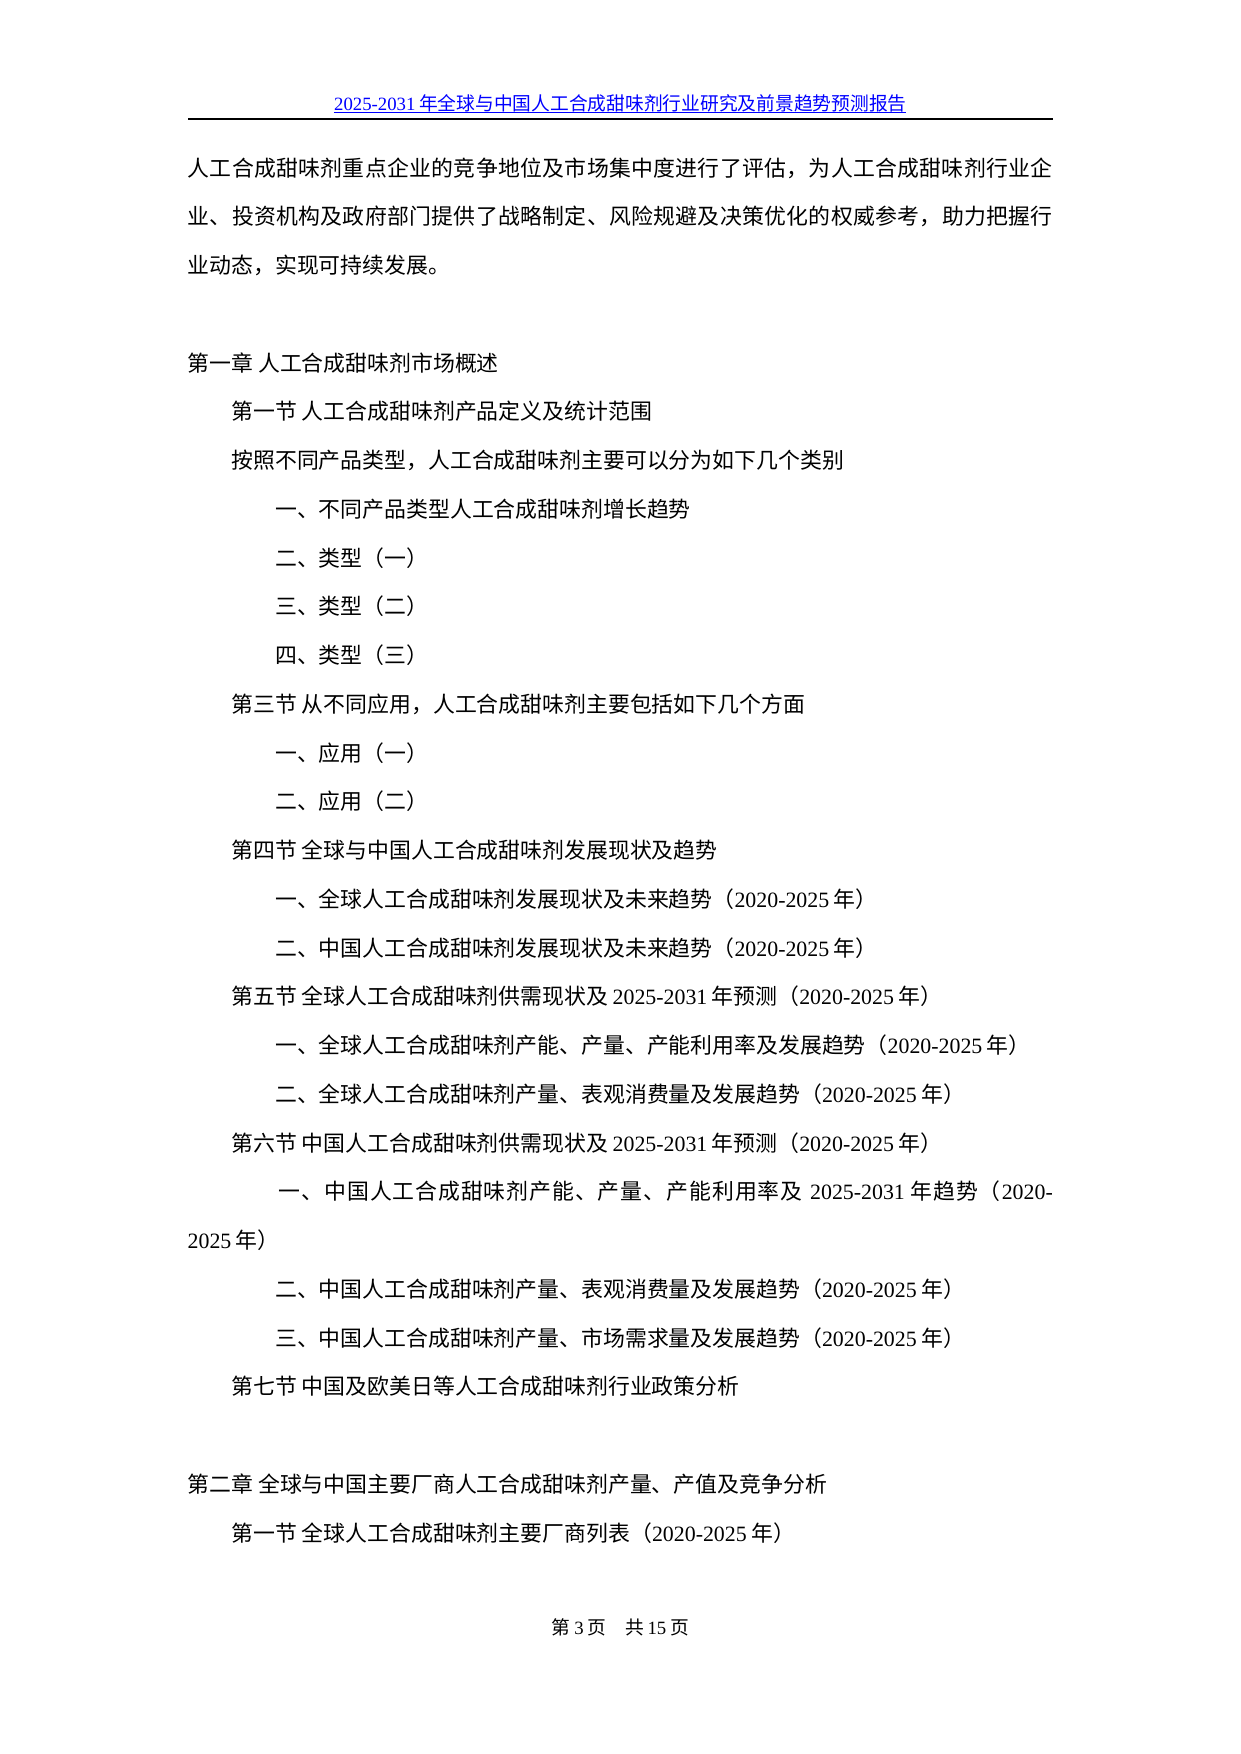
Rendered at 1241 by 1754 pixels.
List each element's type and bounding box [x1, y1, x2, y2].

text [187, 150, 1053, 1548]
